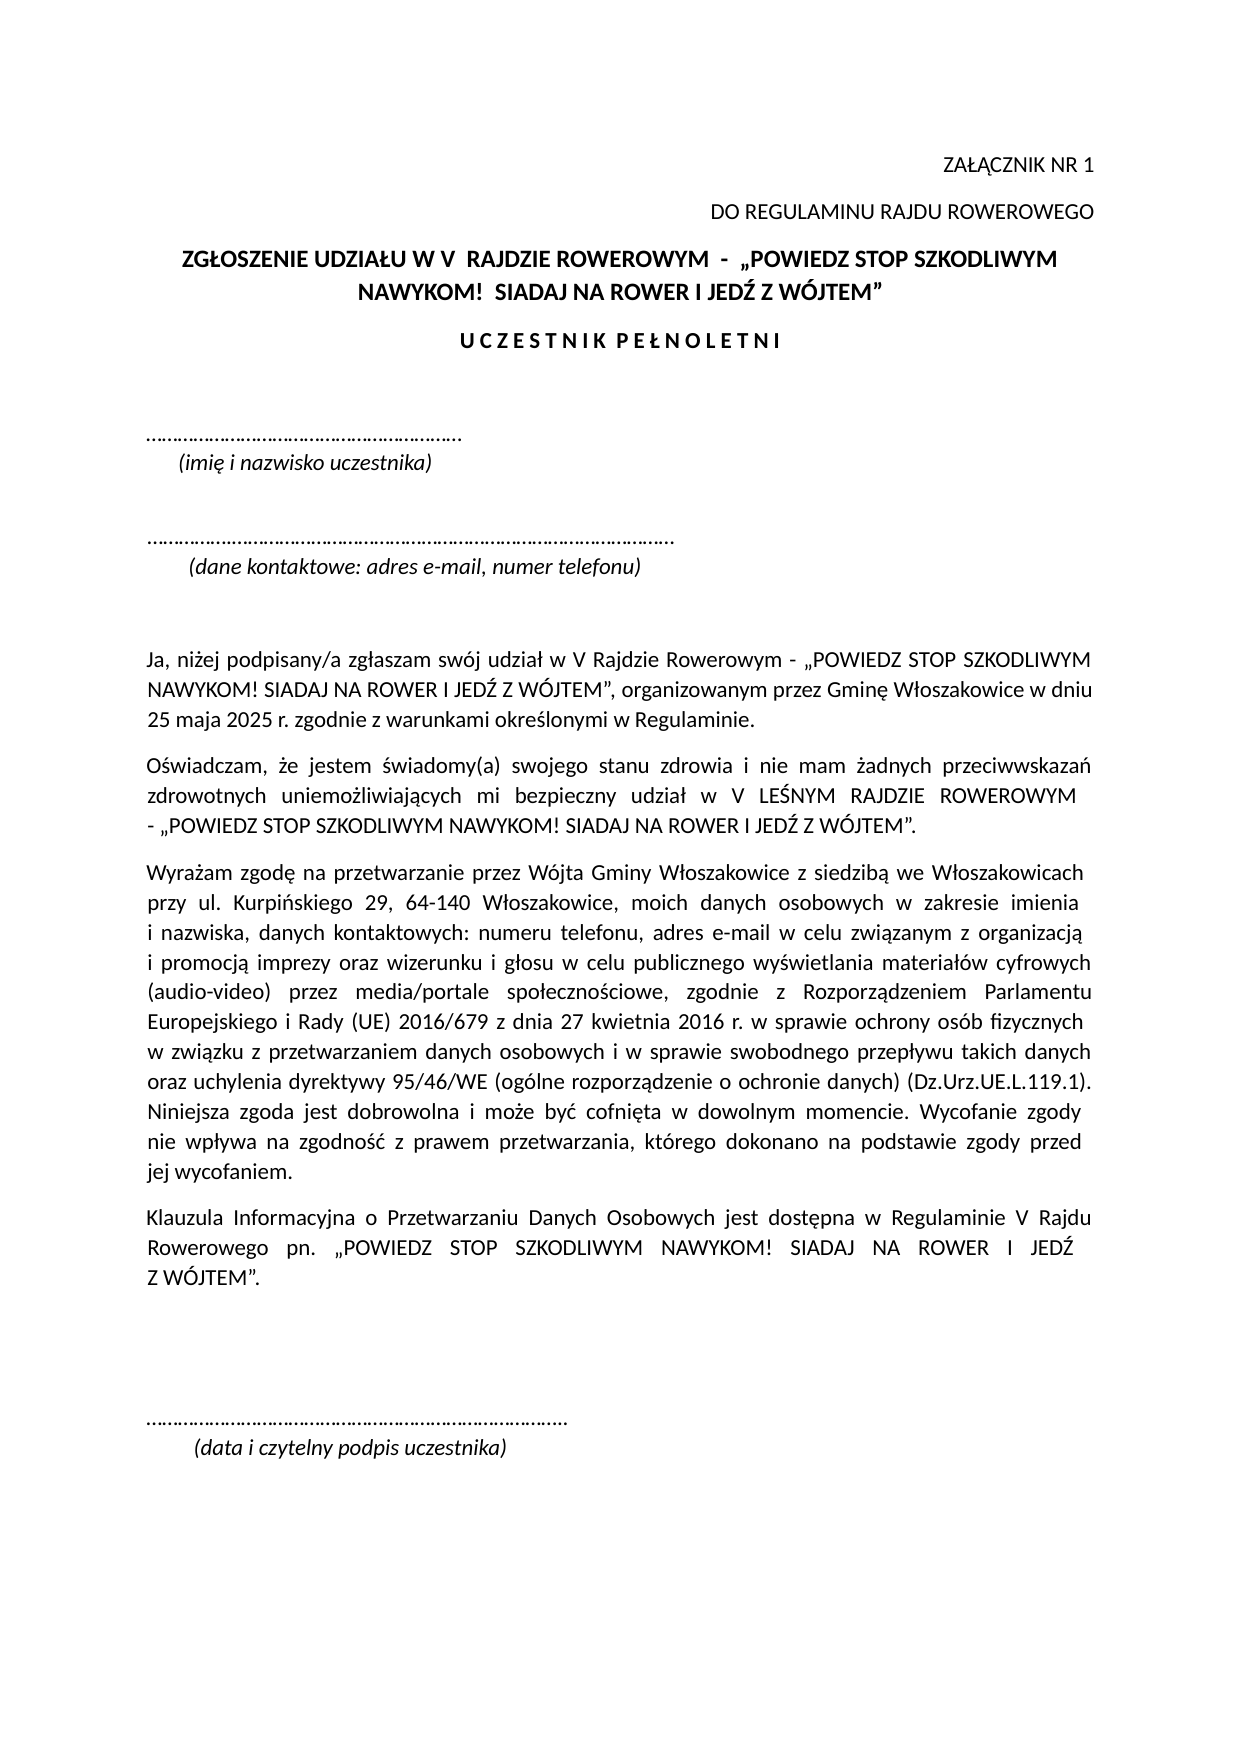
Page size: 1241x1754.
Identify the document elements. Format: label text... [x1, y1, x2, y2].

text …………….………………………………………………………………………… (dane kontaktowe: adres e-mail, numer telefonu) [146, 492, 1093, 580]
text U C Z E S T N I K P E Ł N O L E T N I [147, 326, 1092, 354]
text DO REGULAMINU RAJDU ROWEROWEGO [147, 197, 1094, 225]
text ZGŁOSZENIE UDZIAŁU W V RAJDZIE ROWEROWYM - „POWIEDZ STOP SZKODLIWYM NAWYKOM! SIADAJ NA ROWER I JEDŹ Z WÓJTEM” [147, 243, 1092, 307]
text Wyrażam zgodę na przetwarzanie przez Wójta Gminy Włoszakowice z siedzibą we Włoszakowicach przy ul. Kurpińskiego 29, 64-140 Włoszakowice, moich danych osobowych w zakresie imienia i nazwiska, danych kontaktowych: numeru telefonu, adres e-mail w celu związanym z organizacją i promocją imprezy oraz wizerunku i głosu w celu publicznego wyświetlania materiałów cyfrowych (audio-video) przez media/portale społecznościowe, zgodnie z Rozporządzeniem Parlamentu Europejskiego i Rady (UE) 2016/679 z dnia 27 kwietnia 2016 r. w sprawie ochrony osób fizycznych w związku z przetwarzaniem danych osobowych i w sprawie swobodnego przepływu takich danych oraz uchylenia dyrektywy 95/46/WE (ogólne rozporządzenie o ochronie danych) (Dz.Urz.UE.L.119.1). Niniejsza zgoda jest dobrowolna i może być cofnięta w dowolnym momencie. Wycofanie zgody nie wpływa na zgodność z prawem przetwarzania, którego dokonano na podstawie zgody przed jej wycofaniem. [146, 858, 1093, 1185]
text …………………………………………………………………….. (data i czytelny podpis uczestnika) [146, 1403, 1093, 1461]
text …………………………………………………… (imię i nazwisko uczestnika) [146, 419, 1093, 476]
text Klauzula Informacyjna o Przetwarzaniu Danych Osobowych jest dostępna w Regulaminie V Rajdu Rowerowego pn. „POWIEDZ STOP SZKODLIWYM NAWYKOM! SIADAJ NA ROWER I JEDŹ Z WÓJTEM”. [146, 1203, 1093, 1291]
text ZAŁĄCZNIK NR 1 [147, 150, 1094, 178]
text Ja, niżej podpisany/a zgłaszam swój udział w V Rajdzie Rowerowym - „POWIEDZ STOP SZKODLIWYM NAWYKOM! SIADAJ NA ROWER I JEDŹ Z WÓJTEM”, organizowanym przez Gminę Włoszakowice w dniu 25 maja 2025 r. zgodnie z warunkami określonymi w Regulaminie. [146, 645, 1093, 733]
text Oświadczam, że jestem świadomy(a) swojego stanu zdrowia i nie mam żadnych przeciwwskazań zdrowotnych uniemożliwiających mi bezpieczny udział w V LEŚNYM RAJDZIE ROWEROWYM - „POWIEDZ STOP SZKODLIWYM NAWYKOM! SIADAJ NA ROWER I JEDŹ Z WÓJTEM”. [146, 752, 1093, 839]
